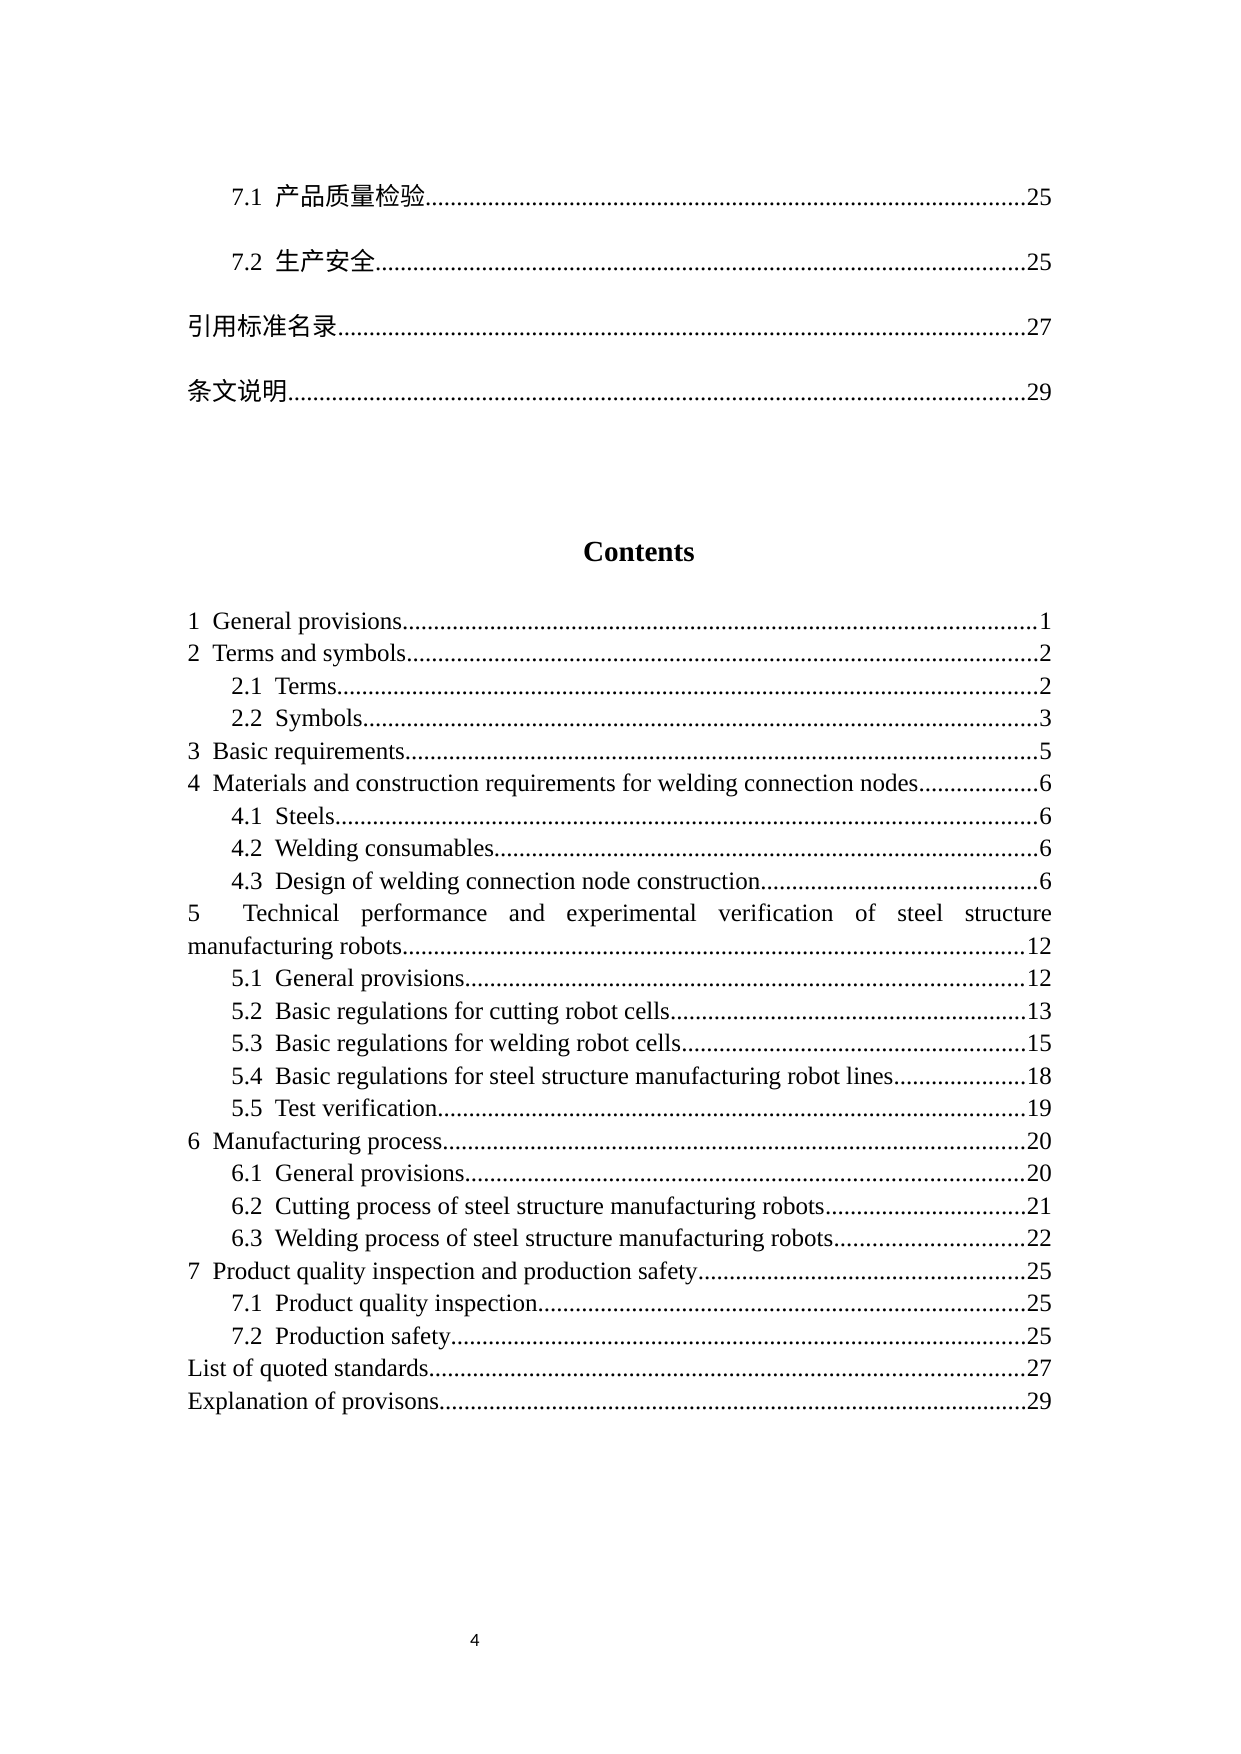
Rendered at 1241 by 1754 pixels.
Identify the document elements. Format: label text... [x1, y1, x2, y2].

text 6 Manufacturing process 20 [187, 1124, 1053, 1157]
text 2.2 Symbols 3 [231, 702, 1053, 734]
text 5.4 Basic regulations for steel structure manufacturing robot lines 18 [231, 1059, 1053, 1092]
text 2.1 Terms 2 [231, 669, 1053, 702]
text 5.3 Basic regulations for welding robot cells 15 [231, 1027, 1053, 1059]
text 7 Product quality inspection and production safety 25 [187, 1254, 1053, 1287]
text 3 Basic requirements 5 [187, 734, 1053, 767]
text 7.2 Production safety 25 [231, 1319, 1053, 1352]
text 5.1 General provisions 12 [231, 962, 1053, 994]
text 7.1 产品质量检验 25 [231, 162, 1053, 227]
text 7.2 生产安全 25 [231, 227, 1053, 292]
text 4.1 Steels 6 [231, 799, 1053, 832]
text 1 General provisions 1 [187, 604, 1053, 637]
text Explanation of provisons 29 [187, 1384, 1053, 1417]
text List of quoted standards 27 [187, 1352, 1053, 1384]
text 4.3 Design of welding connection node construction 6 [231, 864, 1053, 897]
text 4 Materials and construction requirements for welding connection nodes 6 [187, 767, 1053, 799]
text 6.2 Cutting process of steel structure manufacturing robots 21 [231, 1189, 1053, 1222]
text 7.1 Product quality inspection 25 [231, 1287, 1053, 1319]
text 5 Technical performance and experimental verification of steel structure manufacturing robots 12 [187, 897, 1053, 962]
list Contents [225, 519, 1053, 572]
text 5.5 Test verification 19 [231, 1092, 1053, 1124]
text 条文说明 29 [187, 357, 1053, 422]
text 6.3 Welding process of steel structure manufacturing robots 22 [231, 1222, 1053, 1254]
text 4.2 Welding consumables 6 [231, 832, 1053, 864]
text 6.1 General provisions 20 [231, 1157, 1053, 1189]
text 2 Terms and symbols 2 [187, 637, 1053, 669]
text 5.2 Basic regulations for cutting robot cells 13 [231, 994, 1053, 1027]
text 引用标准名录 27 [187, 292, 1053, 357]
